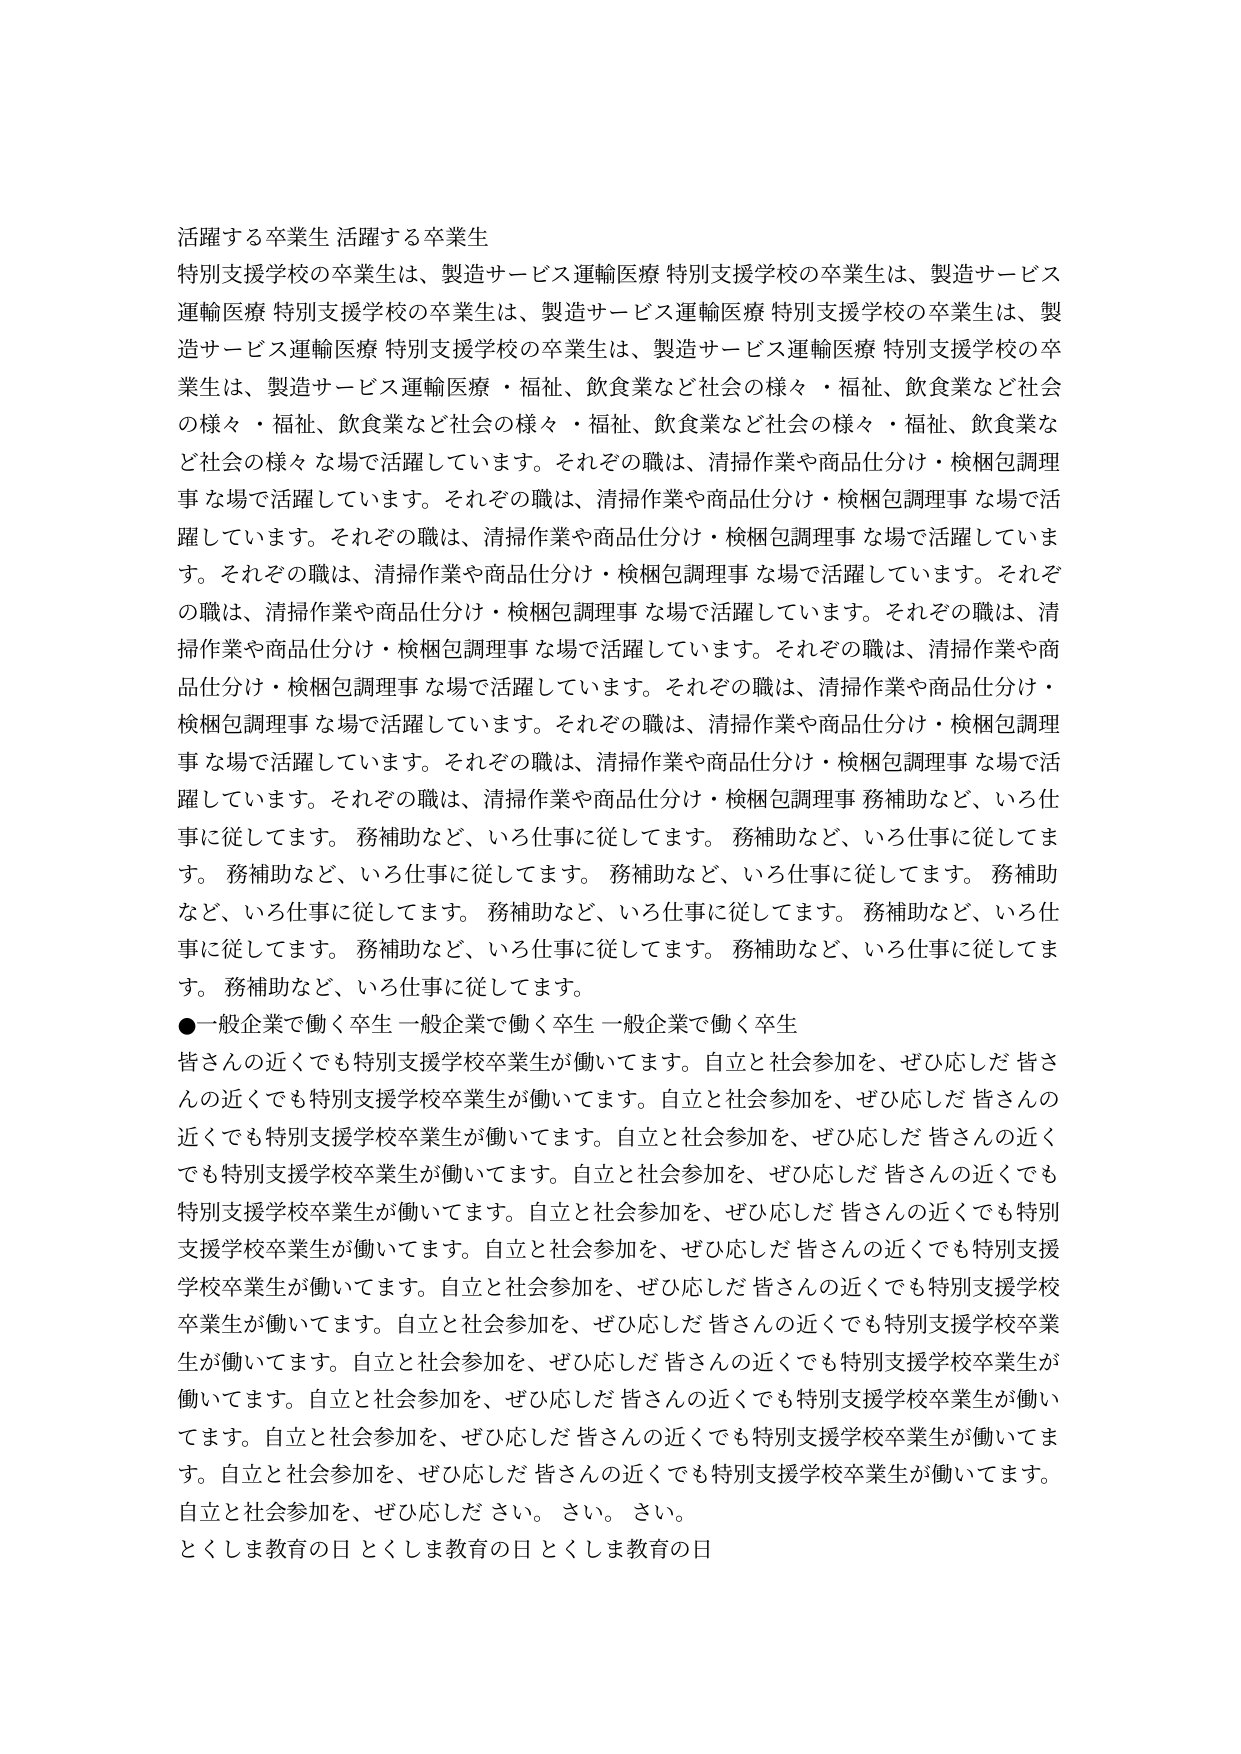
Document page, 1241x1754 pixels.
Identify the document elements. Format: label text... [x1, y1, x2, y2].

text 皆さんの近くでも特別支援学校卒業生が働いてます。自立と社会参加を、ぜひ応しだ 皆さんの近くでも特別支援学校卒業生が働いてます。自立と社会参加を、ぜひ応しだ 皆さんの近くでも特別支援学校卒業生が働いてます。自立と社会参加を、ぜひ応しだ 皆さんの近くでも特別支援学校卒業生が働いてます。自立と社会参加を、ぜひ応しだ 皆さんの近くでも特別支援学校卒業生が働いてます。自立と社会参加を、ぜひ応しだ 皆さんの近くでも特別支援学校卒業生が働いてます。自立と社会参加を、ぜひ応しだ 皆さんの近くでも特別支援学校卒業生が働いてます。自立と社会参加を、ぜひ応しだ 皆さんの近くでも特別支援学校卒業生が働いてます。自立と社会参加を、ぜひ応しだ 皆さんの近くでも特別支援学校卒業生が働いてます。自立と社会参加を、ぜひ応しだ 皆さんの近くでも特別支援学校卒業生が働いてます。自立と社会参加を、ぜひ応しだ 皆さんの近くでも特別支援学校卒業生が働いてます。自立と社会参加を、ぜひ応しだ 皆さんの近くでも特別支援学校卒業生が働いてます。自立と社会参加を、ぜひ応しだ 皆さんの近くでも特別支援学校卒業生が働いてます。自立と社会参加を、ぜひ応しだ さい。 さい。 さい。 [177, 1042, 1063, 1529]
text ●一般企業で働く卒生 一般企業で働く卒生 一般企業で働く卒生 [177, 1004, 1063, 1042]
text 活躍する卒業生 活躍する卒業生 [177, 217, 1063, 254]
text とくしま教育の日 とくしま教育の日 とくしま教育の日 [177, 1529, 1063, 1567]
text 特別支援学校の卒業生は、製造サービス運輸医療 特別支援学校の卒業生は、製造サービス運輸医療 特別支援学校の卒業生は、製造サービス運輸医療 特別支援学校の卒業生は、製造サービス運輸医療 特別支援学校の卒業生は、製造サービス運輸医療 特別支援学校の卒業生は、製造サービス運輸医療 ・福祉、飲食業など社会の様々 ・福祉、飲食業など社会の様々 ・福祉、飲食業など社会の様々 ・福祉、飲食業など社会の様々 ・福祉、飲食業など社会の様々 な場で活躍しています。それぞの職は、清掃作業や商品仕分け・検梱包調理事 な場で活躍しています。それぞの職は、清掃作業や商品仕分け・検梱包調理事 な場で活躍しています。それぞの職は、清掃作業や商品仕分け・検梱包調理事 な場で活躍しています。それぞの職は、清掃作業や商品仕分け・検梱包調理事 な場で活躍しています。それぞの職は、清掃作業や商品仕分け・検梱包調理事 な場で活躍しています。それぞの職は、清掃作業や商品仕分け・検梱包調理事 な場で活躍しています。それぞの職は、清掃作業や商品仕分け・検梱包調理事 な場で活躍しています。それぞの職は、清掃作業や商品仕分け・検梱包調理事 な場で活躍しています。それぞの職は、清掃作業や商品仕分け・検梱包調理事 な場で活躍しています。それぞの職は、清掃作業や商品仕分け・検梱包調理事 な場で活躍しています。それぞの職は、清掃作業や商品仕分け・検梱包調理事 務補助など、いろ仕事に従してます。 務補助など、いろ仕事に従してます。 務補助など、いろ仕事に従してます。 務補助など、いろ仕事に従してます。 務補助など、いろ仕事に従してます。 務補助など、いろ仕事に従してます。 務補助など、いろ仕事に従してます。 務補助など、いろ仕事に従してます。 務補助など、いろ仕事に従してます。 務補助など、いろ仕事に従してます。 務補助など、いろ仕事に従してます。 [177, 254, 1063, 1004]
